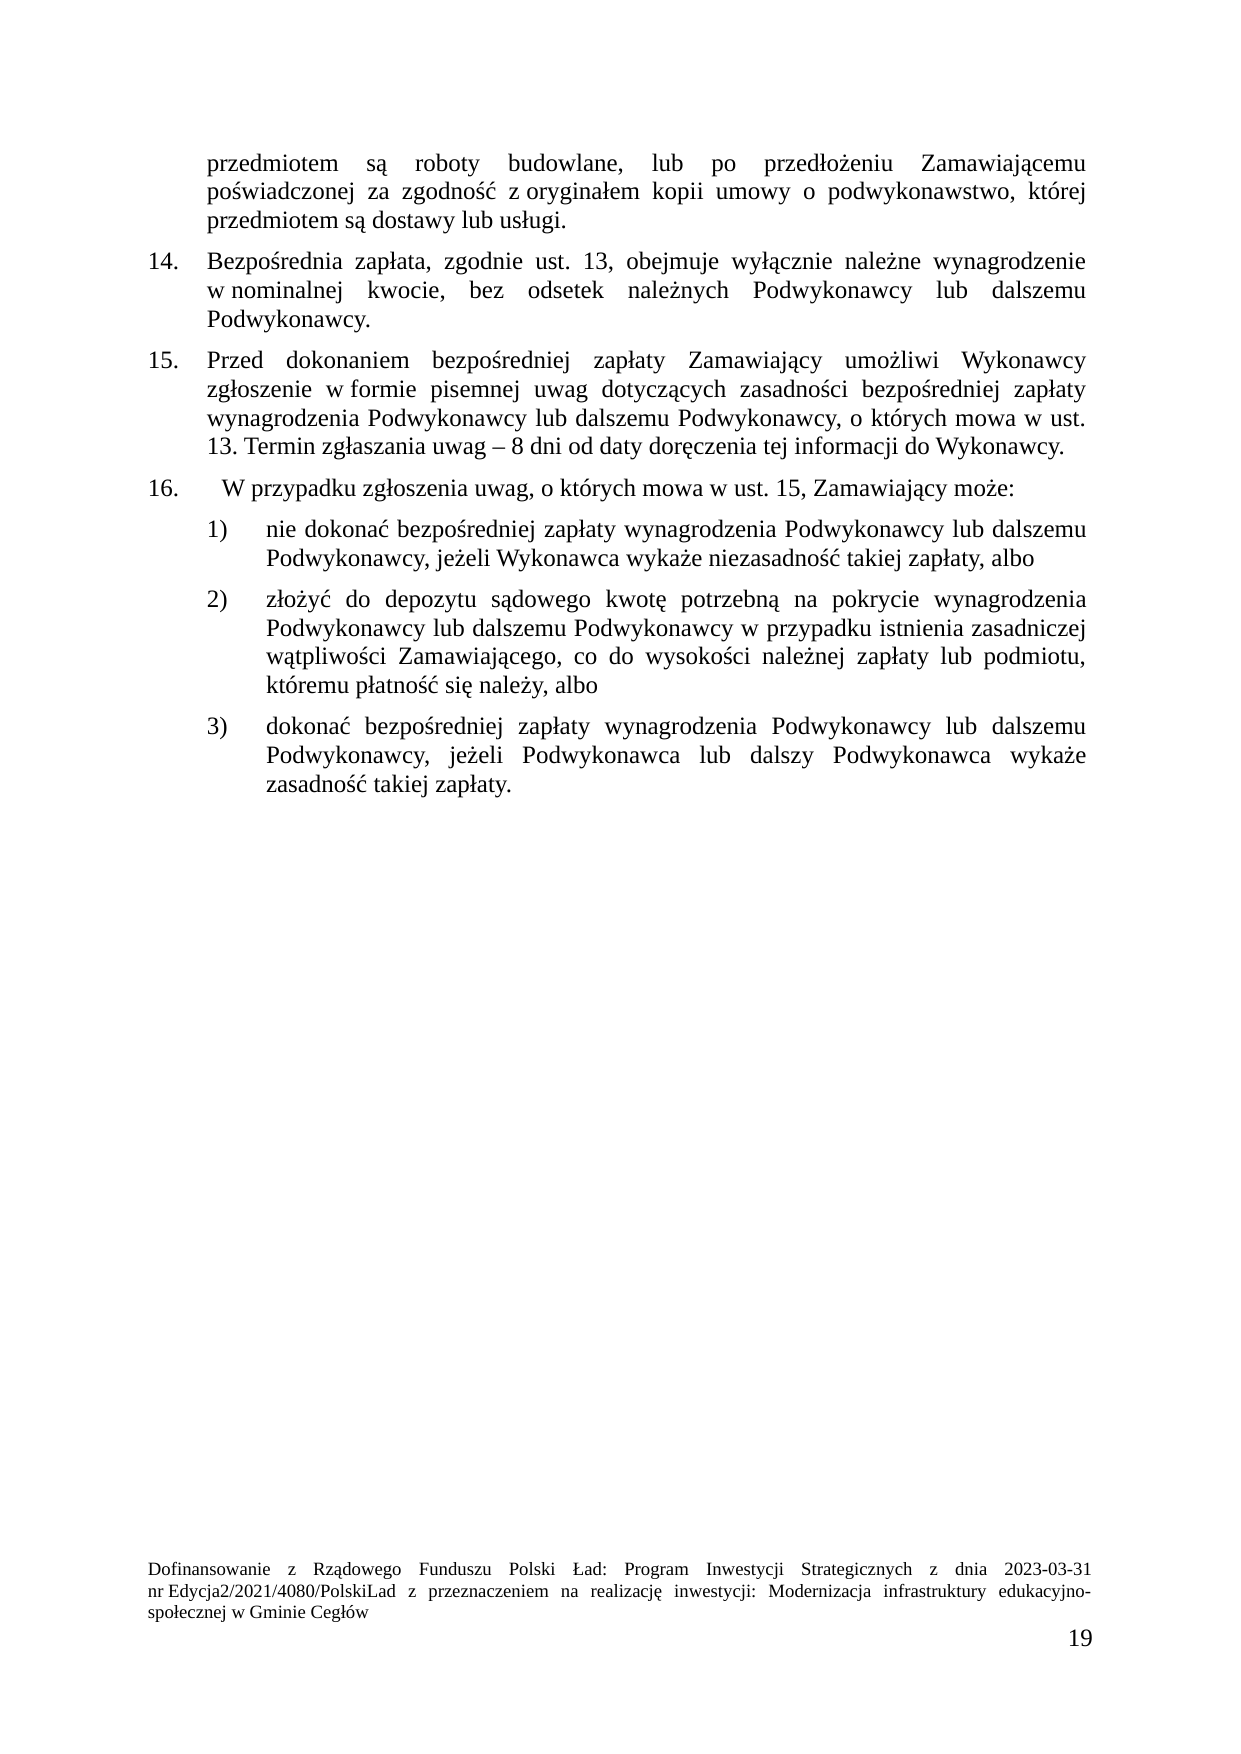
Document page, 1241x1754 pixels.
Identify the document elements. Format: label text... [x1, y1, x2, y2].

list złożyć do depozytu sądowego kwotę potrzebną na pokrycie wynagrodzenia Podwykonawcy lub dalszemu Podwykonawcy w przypadku istnienia zasadniczej wątpliwości Zamawiającego, co do wysokości należnej zapłaty lub podmiotu, któremu płatność się należy, albo [207, 584, 1087, 699]
list Przed dokonaniem bezpośredniej zapłaty Zamawiający umożliwi Wykonawcy zgłoszenie w formie pisemnej uwag dotyczących zasadności bezpośredniej zapłaty wynagrodzenia Podwykonawcy lub dalszemu Podwykonawcy, o których mowa w ust. 13. Termin zgłaszania uwag – 8 dni od daty doręczenia tej informacji do Wykonawcy. [148, 345, 1087, 460]
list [148, 148, 1087, 234]
list nie dokonać bezpośredniej zapłaty wynagrodzenia Podwykonawcy lub dalszemu Podwykonawcy, jeżeli Wykonawca wykaże niezasadność takiej zapłaty, albo [207, 514, 1087, 571]
list Bezpośrednia zapłata, zgodnie ust. 13, obejmuje wyłącznie należne wynagrodzenie w nominalnej kwocie, bez odsetek należnych Podwykonawcy lub dalszemu Podwykonawcy. [148, 246, 1087, 333]
list dokonać bezpośredniej zapłaty wynagrodzenia Podwykonawcy lub dalszemu Podwykonawcy, jeżeli Podwykonawca lub dalszy Podwykonawca wykaże zasadność takiej zapłaty. [207, 711, 1087, 798]
list W przypadku zgłoszenia uwag, o których mowa w ust. 15, Zamawiający może: [148, 473, 1087, 501]
